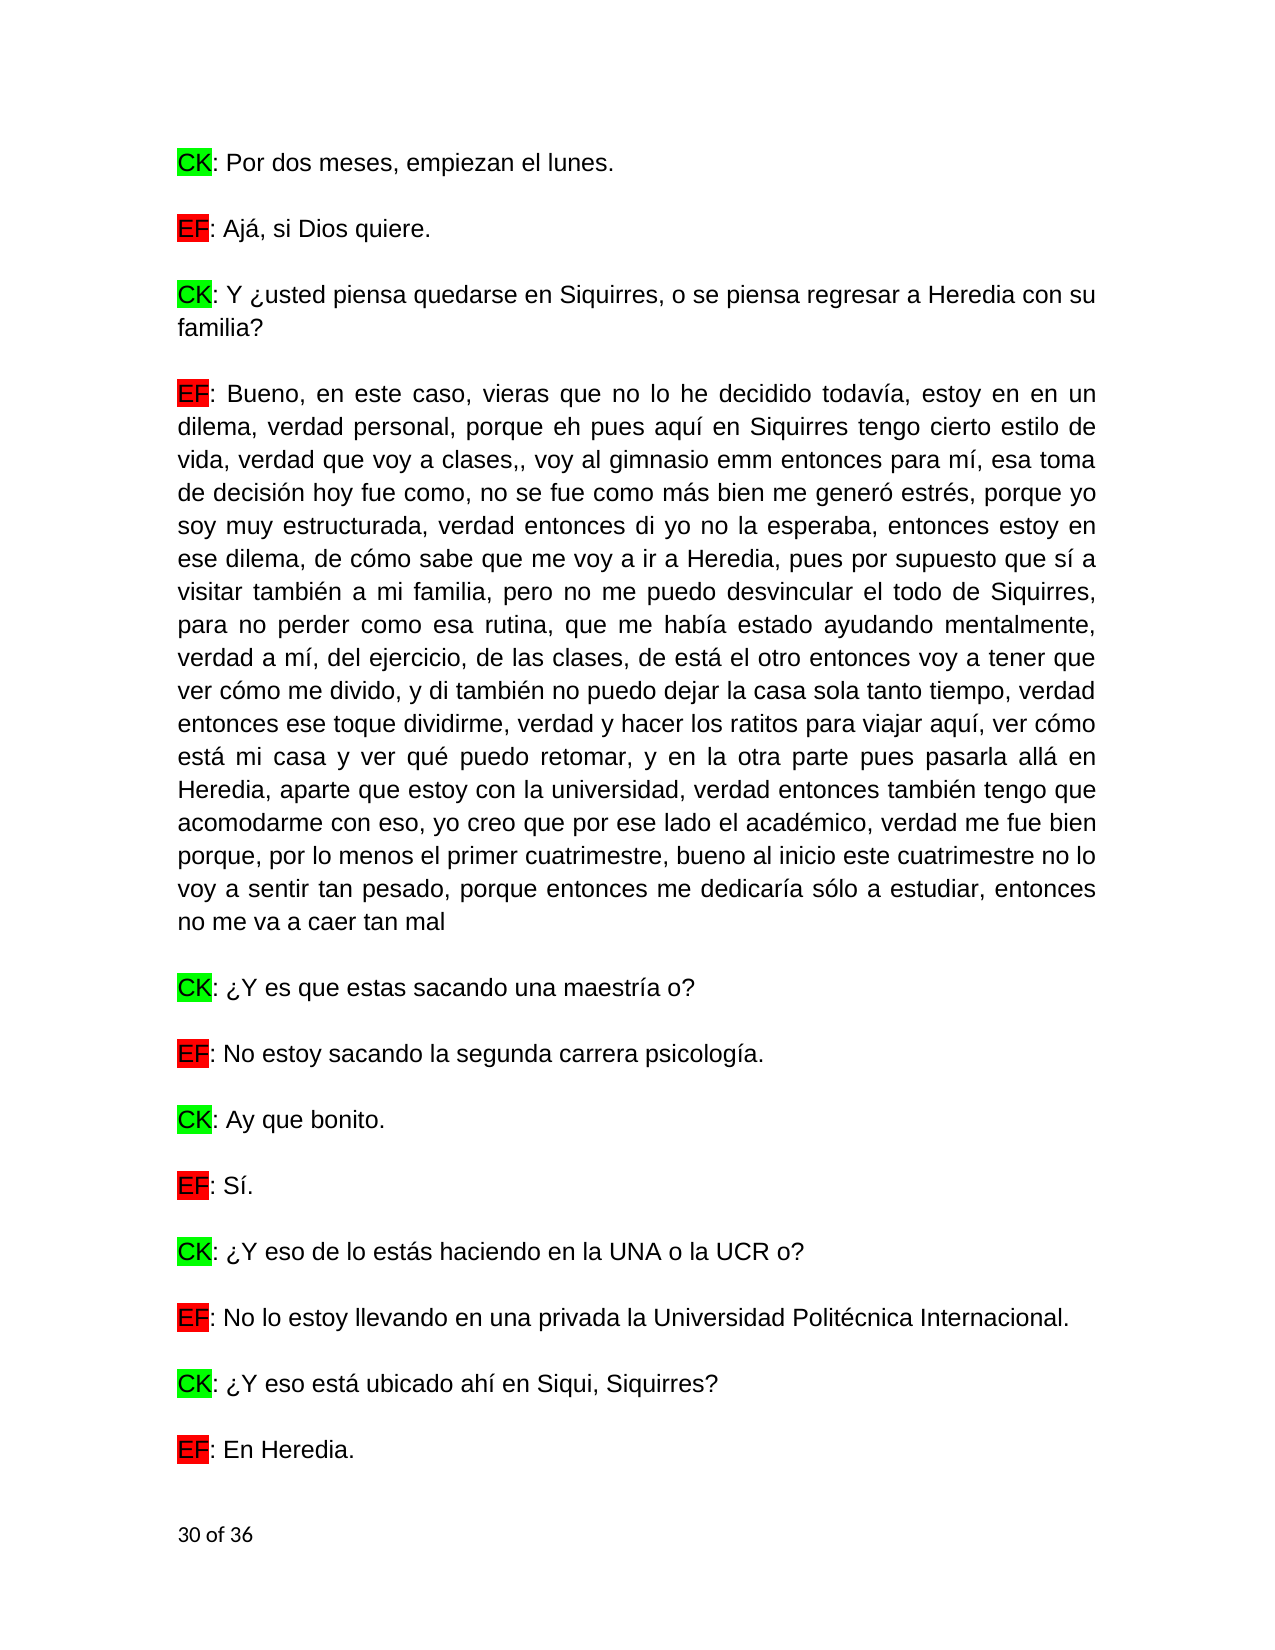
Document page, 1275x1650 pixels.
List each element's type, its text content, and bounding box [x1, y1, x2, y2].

text EF: Ajá, si Dios quiere. [209, 214, 1098, 242]
text CK: Y ¿usted piensa quedarse en Siquirres, o se piensa regresar a Heredia con su familia? [177, 280, 1098, 341]
text EF: No estoy sacando la segunda carrera psicología. [209, 1039, 1098, 1068]
text CK: ¿Y eso de lo estás haciendo en la UNA o la UCR o? [212, 1237, 1098, 1266]
text CK: Ay que bonito. [212, 1105, 1098, 1134]
text EF: Sí. [209, 1171, 1098, 1200]
text CK: ¿Y eso está ubicado ahí en Siqui, Siquirres? [212, 1369, 1098, 1398]
text EF: No lo estoy llevando en una privada la Universidad Politécnica Internacional. [209, 1303, 1098, 1332]
text EF: En Heredia. [209, 1435, 1098, 1464]
text EF: Bueno, en este caso, vieras que no lo he decidido todavía, estoy en en un dilema, verdad personal, porque eh pues aquí en Siquirres tengo cierto estilo de vida, verdad que voy a clases,, voy al gimnasio emm entonces para mí, esa toma de decisión hoy fue como, no se fue como más bien me generó estrés, porque yo soy muy estructurada, verdad entonces di yo no la esperaba, entonces estoy en ese dilema, de cómo sabe que me voy a ir a Heredia, pues por supuesto que sí a visitar también a mi familia, pero no me puedo desvincular el todo de Siquirres, para no perder como esa rutina, que me había estado ayudando mentalmente, verdad a mí, del ejercicio, de las clases, de está el otro entonces voy a tener que ver cómo me divido, y di también no puedo dejar la casa sola tanto tiempo, verdad entonces ese toque dividirme, verdad y hacer los ratitos para viajar aquí, ver cómo está mi casa y ver qué puedo retomar, y en la otra parte pues pasarla allá en Heredia, aparte que estoy con la universidad, verdad entonces también tengo que acomodarme con eso, yo creo que por ese lado el académico, verdad me fue bien porque, por lo menos el primer cuatrimestre, bueno al inicio este cuatrimestre no lo voy a sentir tan pesado, porque entonces me dedicaría sólo a estudiar, entonces no me va a caer tan mal [177, 379, 1098, 936]
text CK: Por dos meses, empiezan el lunes. [212, 148, 1098, 176]
text CK: ¿Y es que estas sacando una maestría o? [212, 973, 1098, 1002]
